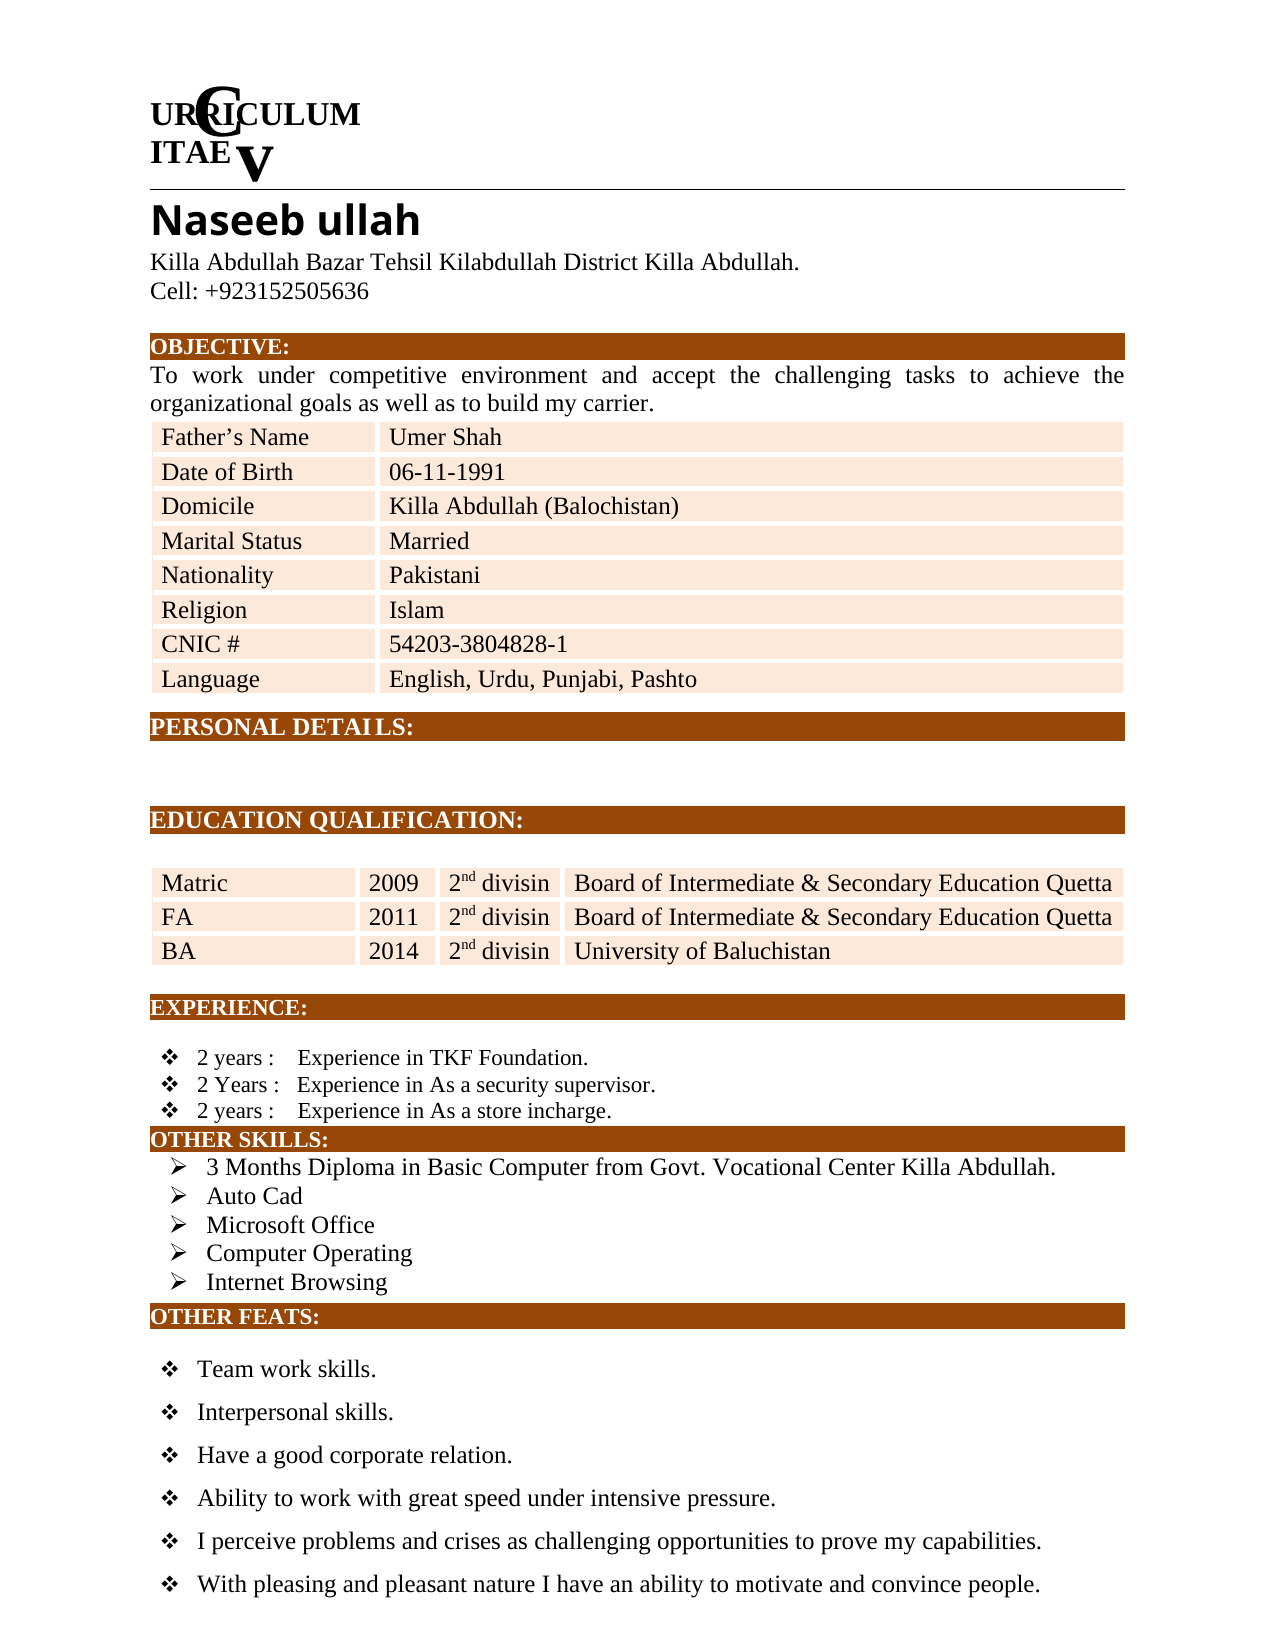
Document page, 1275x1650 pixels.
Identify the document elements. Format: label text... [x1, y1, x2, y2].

table_cell Date of Birth [152, 453, 375, 486]
table_cell Domicile [152, 487, 375, 521]
list Interpersonal skills. [159, 1397, 1125, 1426]
list I perceive problems and crises as challenging opportunities to prove my capabilities. [159, 1526, 1125, 1555]
table_cell 2nd divisin [440, 902, 560, 931]
text PERSONAL DETAI LS: [150, 712, 1125, 741]
table_cell 54203-3804828-1 [380, 629, 1123, 659]
table_cell Islam [380, 595, 1123, 624]
text EDUCATION QUALIFICATION: [150, 806, 1125, 834]
table_cell English, Urdu, Punjabi, Pashto [380, 663, 1123, 693]
list Team work skills. [159, 1354, 1125, 1382]
table_cell Marital Status [152, 522, 375, 555]
table_cell 06-11-1991 [380, 457, 1123, 486]
list 3 Months Diploma in Basic Computer from Govt. Vocational Center Killa Abdullah. [169, 1152, 1125, 1181]
table_cell 2nd divisin [440, 936, 560, 965]
table_header Father’s Name [152, 422, 375, 452]
table_header 2nd divisin [440, 868, 560, 897]
list Microsoft Office [169, 1210, 1125, 1238]
text Cell: +923152505636 [150, 276, 1125, 305]
list Auto Cad [169, 1181, 1125, 1210]
table_cell Religion [152, 591, 375, 624]
text OBJECTIVE: [150, 333, 1125, 360]
list Ability to work with great speed under intensive pressure. [159, 1483, 1125, 1512]
text OTHER SKILLS: [150, 1126, 1125, 1152]
list Computer Operating [169, 1238, 1125, 1267]
table_header Umer Shah [380, 422, 1123, 452]
list 2 years : Experience in TKF Foundation. [159, 1044, 1125, 1071]
list Internet Browsing [169, 1267, 1125, 1296]
text OTHER FEATS: [150, 1303, 1125, 1329]
table_cell 2011 [360, 902, 435, 931]
table_cell Language [152, 660, 375, 693]
table_cell University of Baluchistan [565, 936, 1123, 965]
table_cell Married [380, 526, 1123, 555]
text Killa Abdullah Bazar Tehsil Kilabdullah District Killa Abdullah. [150, 247, 1125, 276]
text ITAE [150, 132, 1125, 189]
table_cell CNIC # [152, 625, 375, 659]
list With pleasing and pleasant nature I have an ability to motivate and convince people. [159, 1569, 1125, 1598]
table_header 2009 [360, 868, 435, 897]
table_cell 2014 [360, 936, 435, 965]
table_cell Pakistani [380, 560, 1123, 590]
table_cell BA [152, 932, 355, 965]
list 2 Years : Experience in As a security supervisor. [159, 1071, 1125, 1097]
list Have a good corporate relation. [159, 1440, 1125, 1469]
table_cell FA [152, 898, 355, 931]
list 2 years : Experience in As a store incharge. [159, 1097, 1125, 1123]
table_cell Nationality [152, 556, 375, 590]
text Naseeb ullah [150, 190, 1125, 247]
text EXPERIENCE: [150, 994, 1125, 1020]
table_header Matric [152, 868, 355, 897]
table_header Board of Intermediate & Secondary Education Quetta [565, 868, 1123, 897]
table_cell Killa Abdullah (Balochistan) [380, 491, 1123, 521]
text URRICULUM [150, 94, 204, 132]
table_cell Board of Intermediate & Secondary Education Quetta [565, 902, 1123, 931]
text URRICULUM [208, 94, 1125, 132]
text To work under competitive environment and accept the challenging tasks to achieve the organizational goals as well as to build my carrier. [150, 360, 1125, 417]
